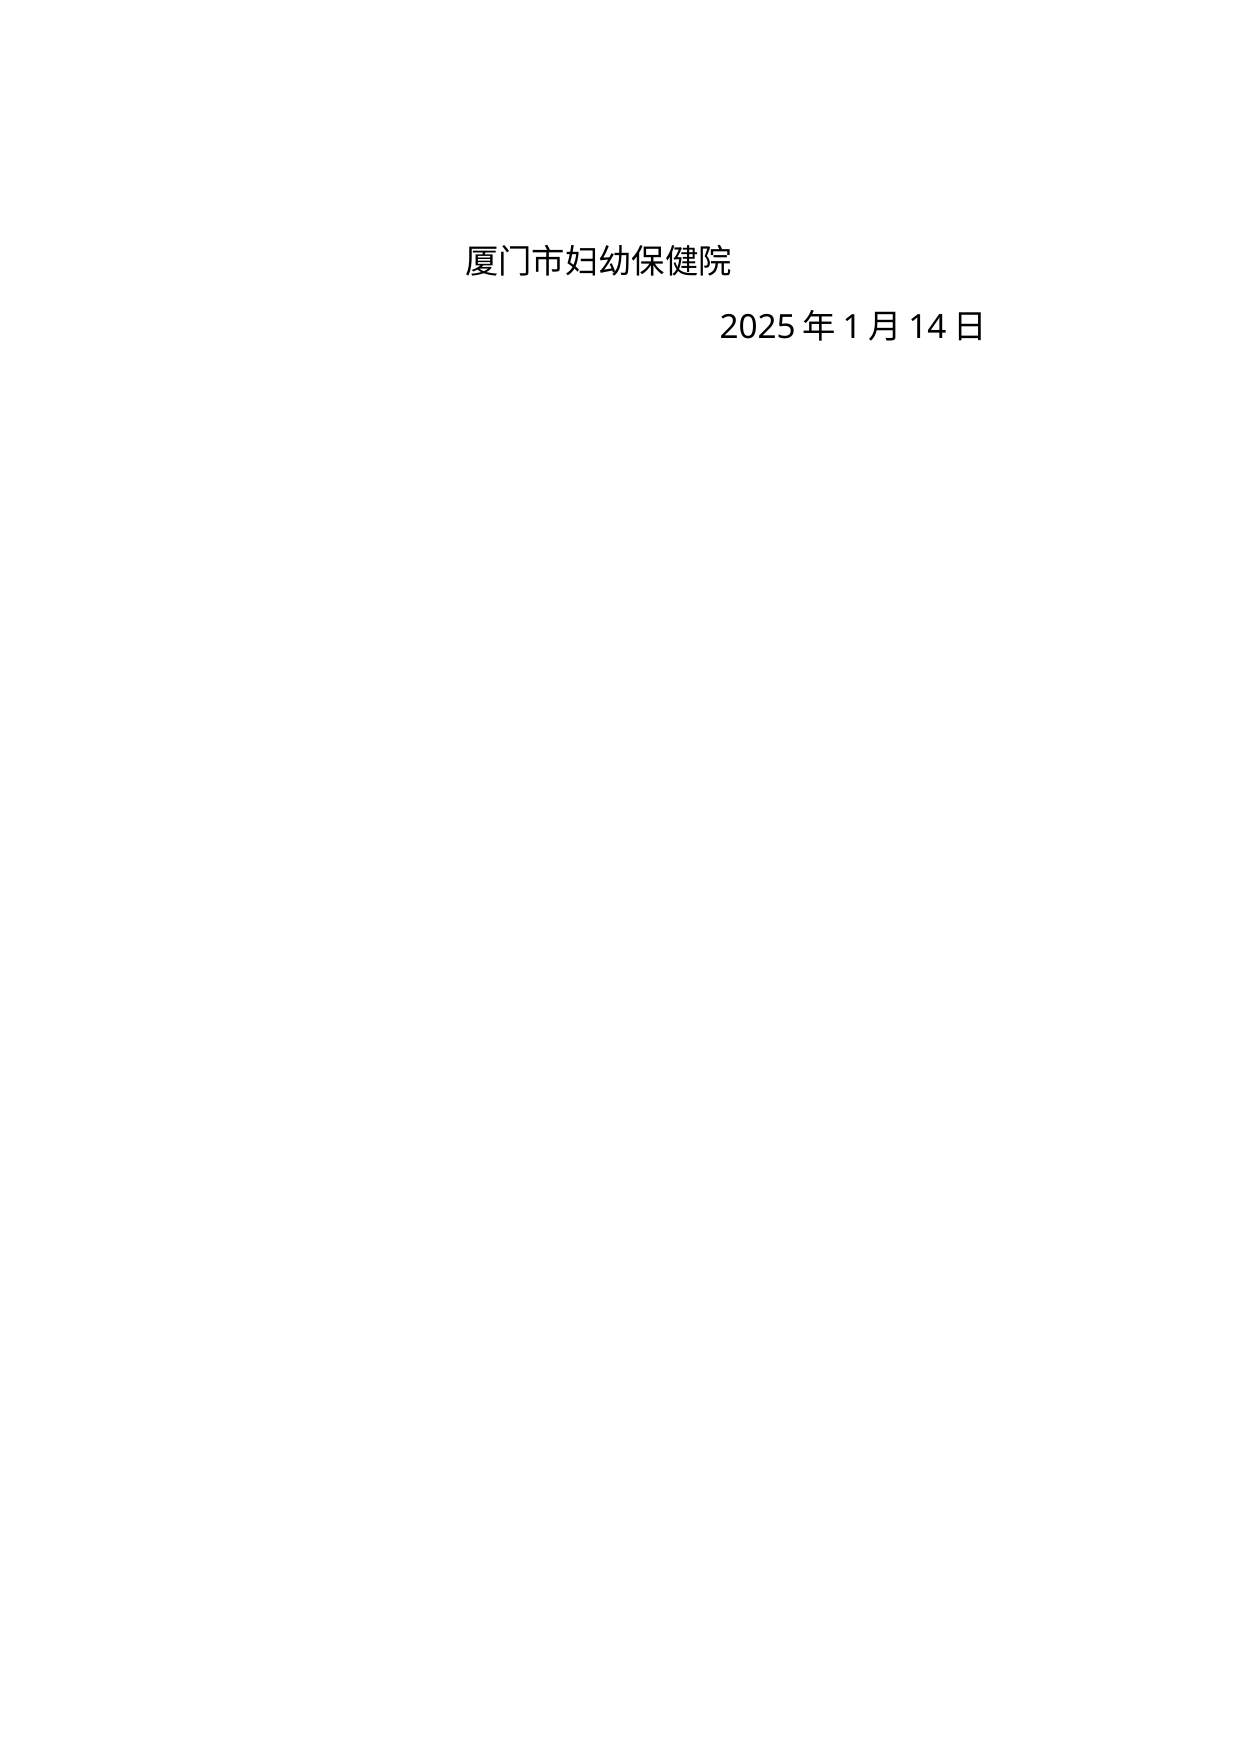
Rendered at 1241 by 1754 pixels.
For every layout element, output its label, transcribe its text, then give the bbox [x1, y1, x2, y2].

text 2025年1月14日 [187, 292, 986, 357]
text 厦门市妇幼保健院 [187, 227, 1053, 292]
